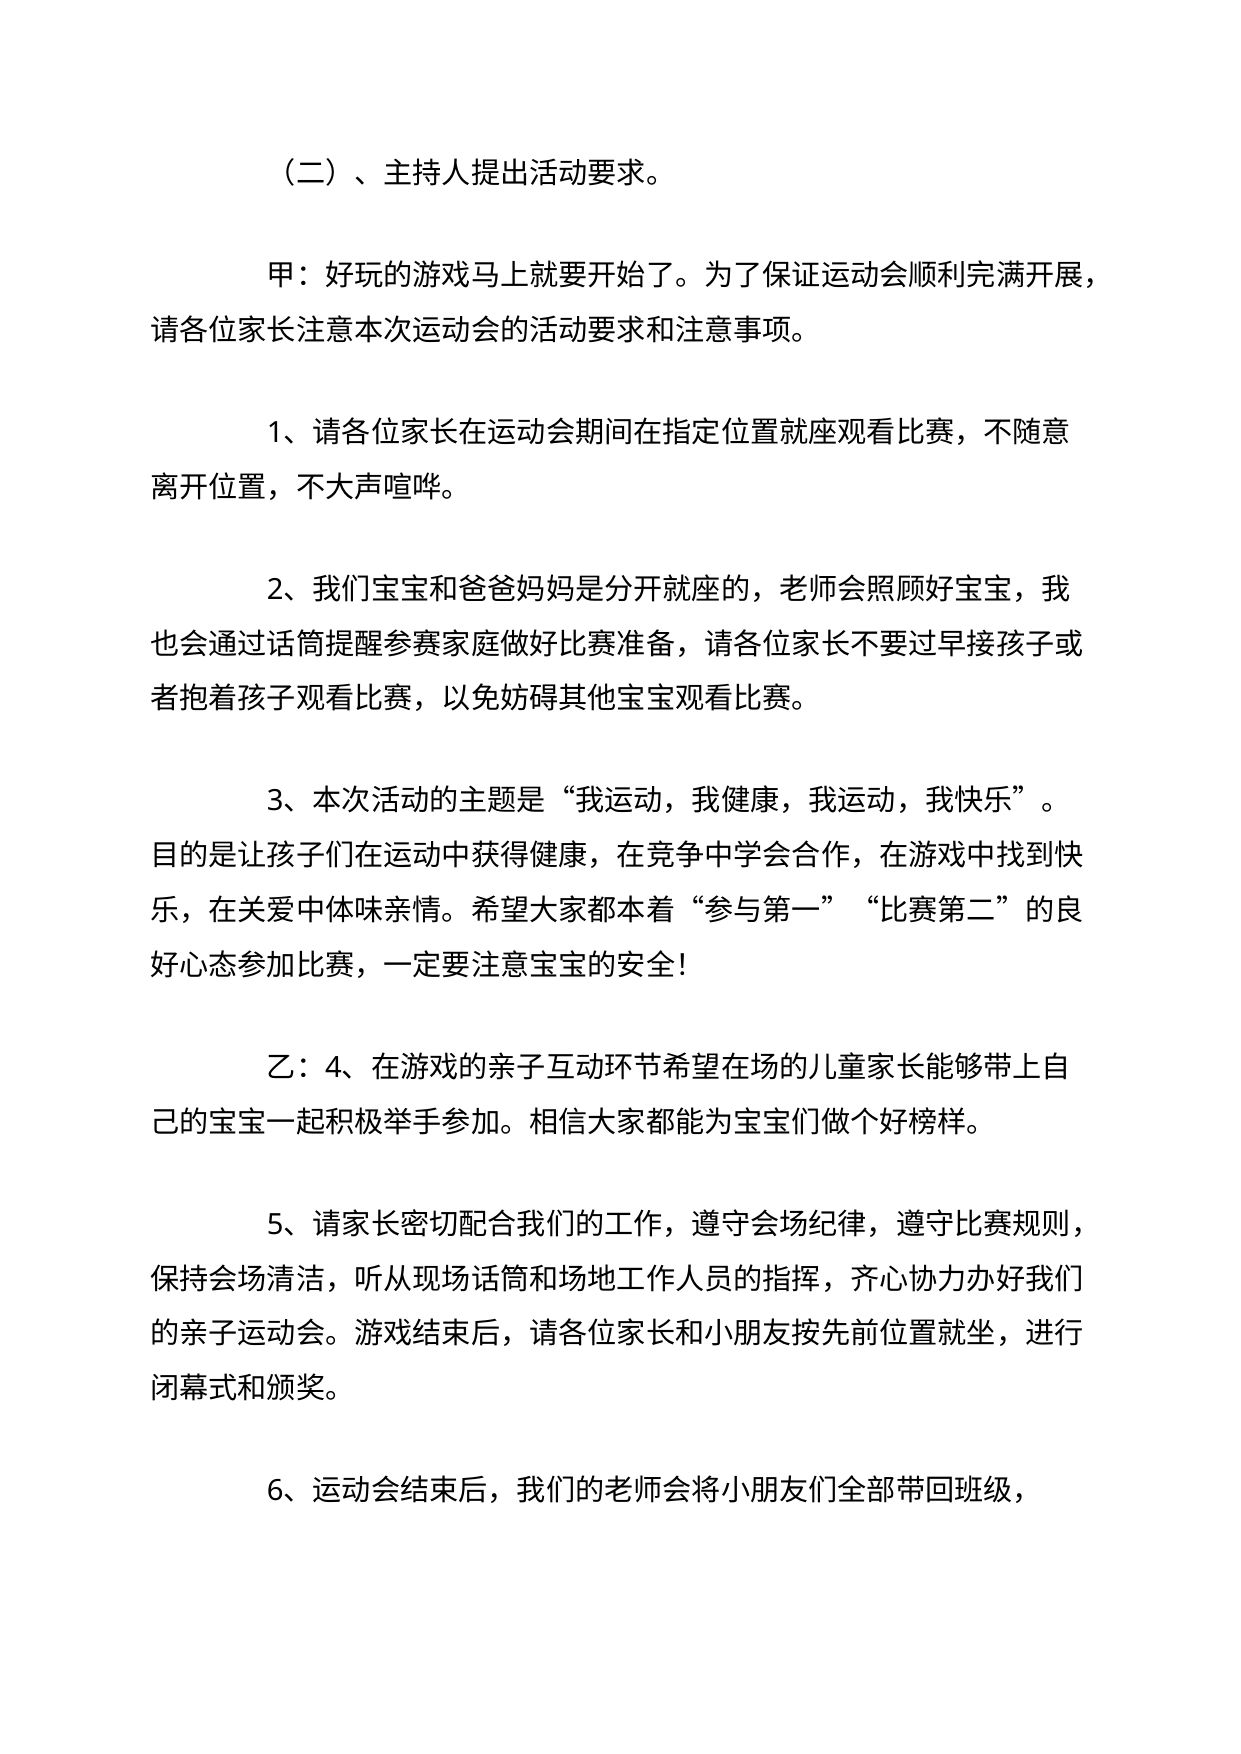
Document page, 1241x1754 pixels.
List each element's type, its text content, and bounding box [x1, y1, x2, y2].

text 3、本次活动的主题是“我运动，我健康，我运动，我快乐”。目的是让孩子们在运动中获得健康，在竞争中学会合作，在游戏中找到快乐，在关爱中体味亲情。希望大家都本着“参与第一”“比赛第二”的良好心态参加比赛，一定要注意宝宝的安全！ [150, 777, 1090, 984]
text （二）、主持人提出活动要求。 [150, 150, 1090, 192]
text 甲：好玩的游戏马上就要开始了。为了保证运动会顺利完满开展，请各位家长注意本次运动会的活动要求和注意事项。 [150, 252, 1090, 349]
text 乙：4、在游戏的亲子互动环节希望在场的儿童家长能够带上自己的宝宝一起积极举手参加。相信大家都能为宝宝们做个好榜样。 [150, 1043, 1090, 1141]
text 6、运动会结束后，我们的老师会将小朋友们全部带回班级， [150, 1467, 1090, 1509]
text 1、请各位家长在运动会期间在指定位置就座观看比赛，不随意离开位置，不大声喧哗。 [150, 408, 1090, 506]
text 5、请家长密切配合我们的工作，遵守会场纪律，遵守比赛规则，保持会场清洁，听从现场话筒和场地工作人员的指挥，齐心协力办好我们的亲子运动会。游戏结束后，请各位家长和小朋友按先前位置就坐，进行闭幕式和颁奖。 [150, 1200, 1090, 1407]
text 2、我们宝宝和爸爸妈妈是分开就座的，老师会照顾好宝宝，我也会通过话筒提醒参赛家庭做好比赛准备，请各位家长不要过早接孩子或者抱着孩子观看比赛，以免妨碍其他宝宝观看比赛。 [150, 565, 1090, 717]
